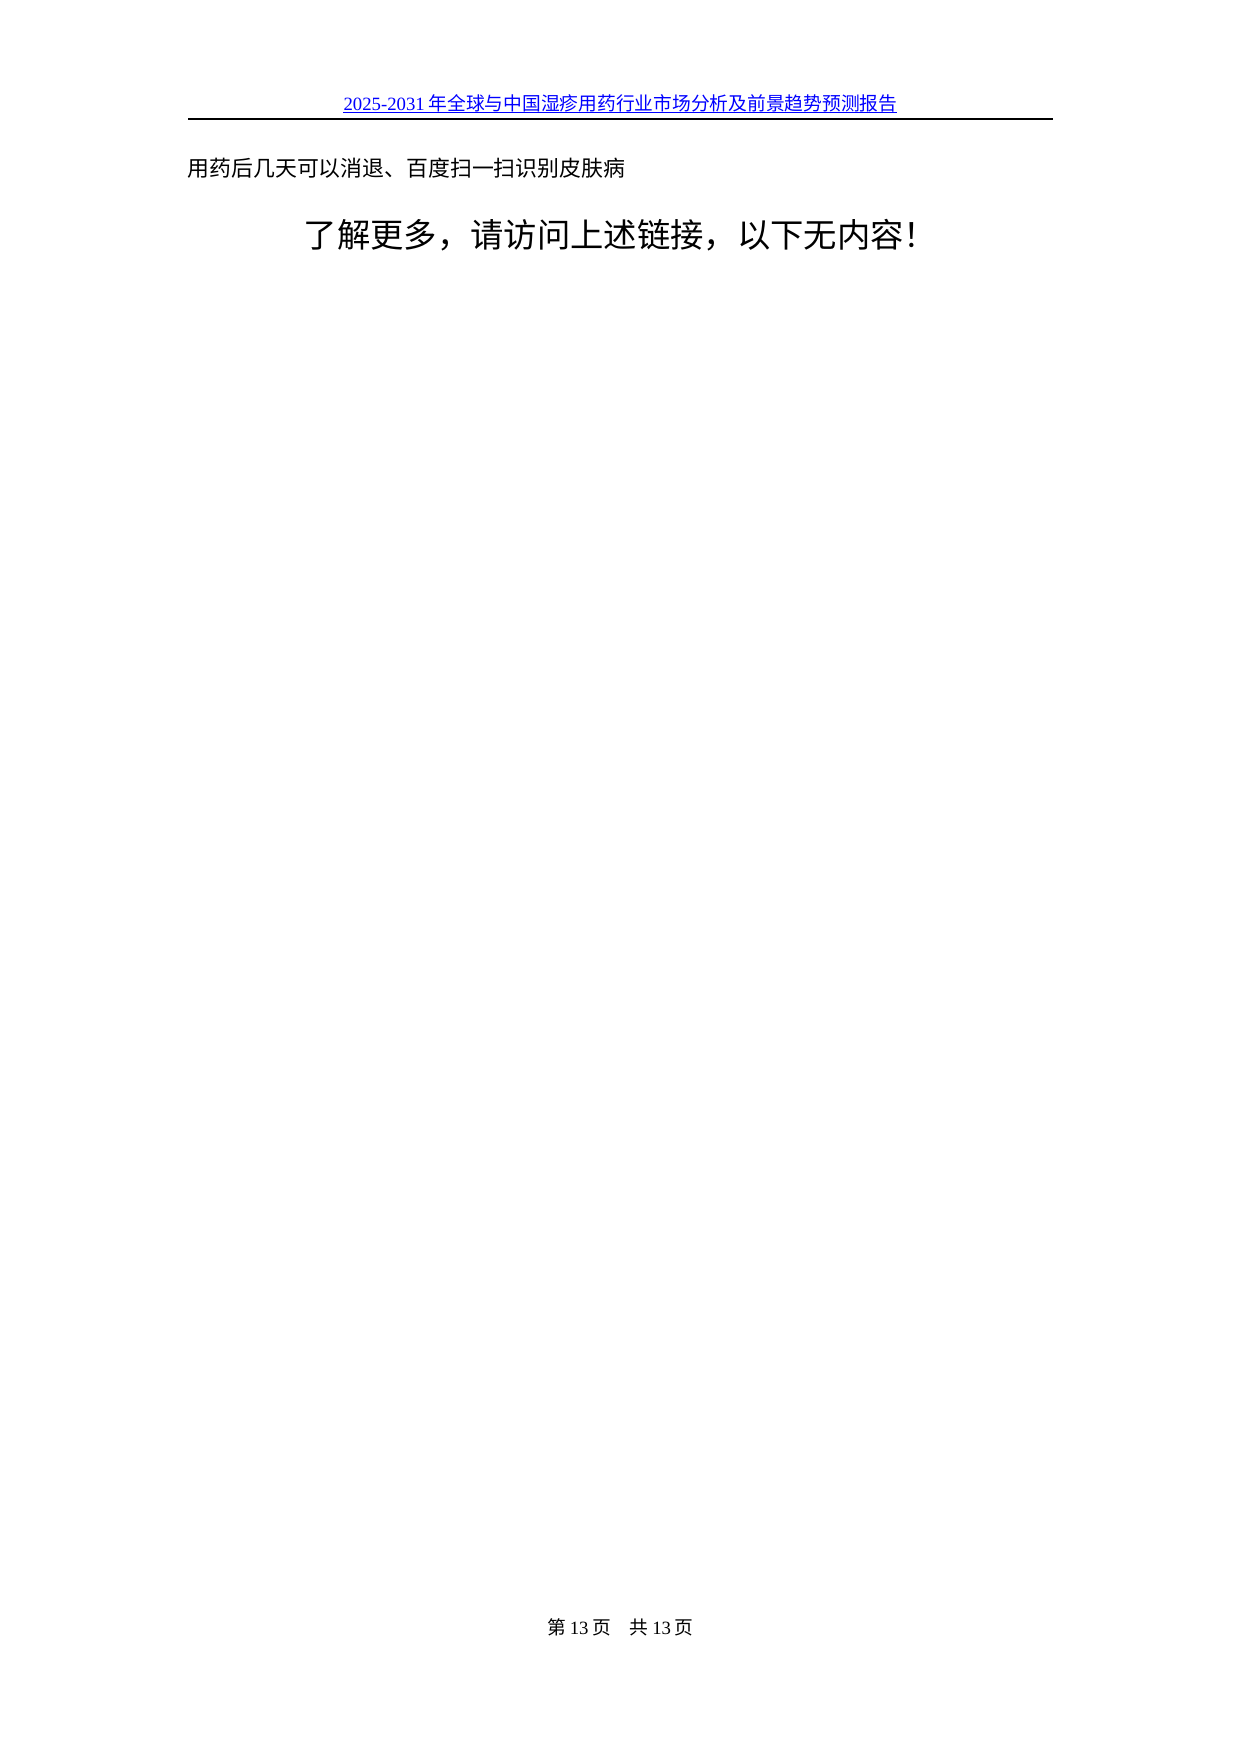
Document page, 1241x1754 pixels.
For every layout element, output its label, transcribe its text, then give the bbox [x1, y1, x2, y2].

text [187, 150, 1053, 183]
title 了解更多，请访问上述链接，以下无内容！ [187, 200, 1053, 265]
